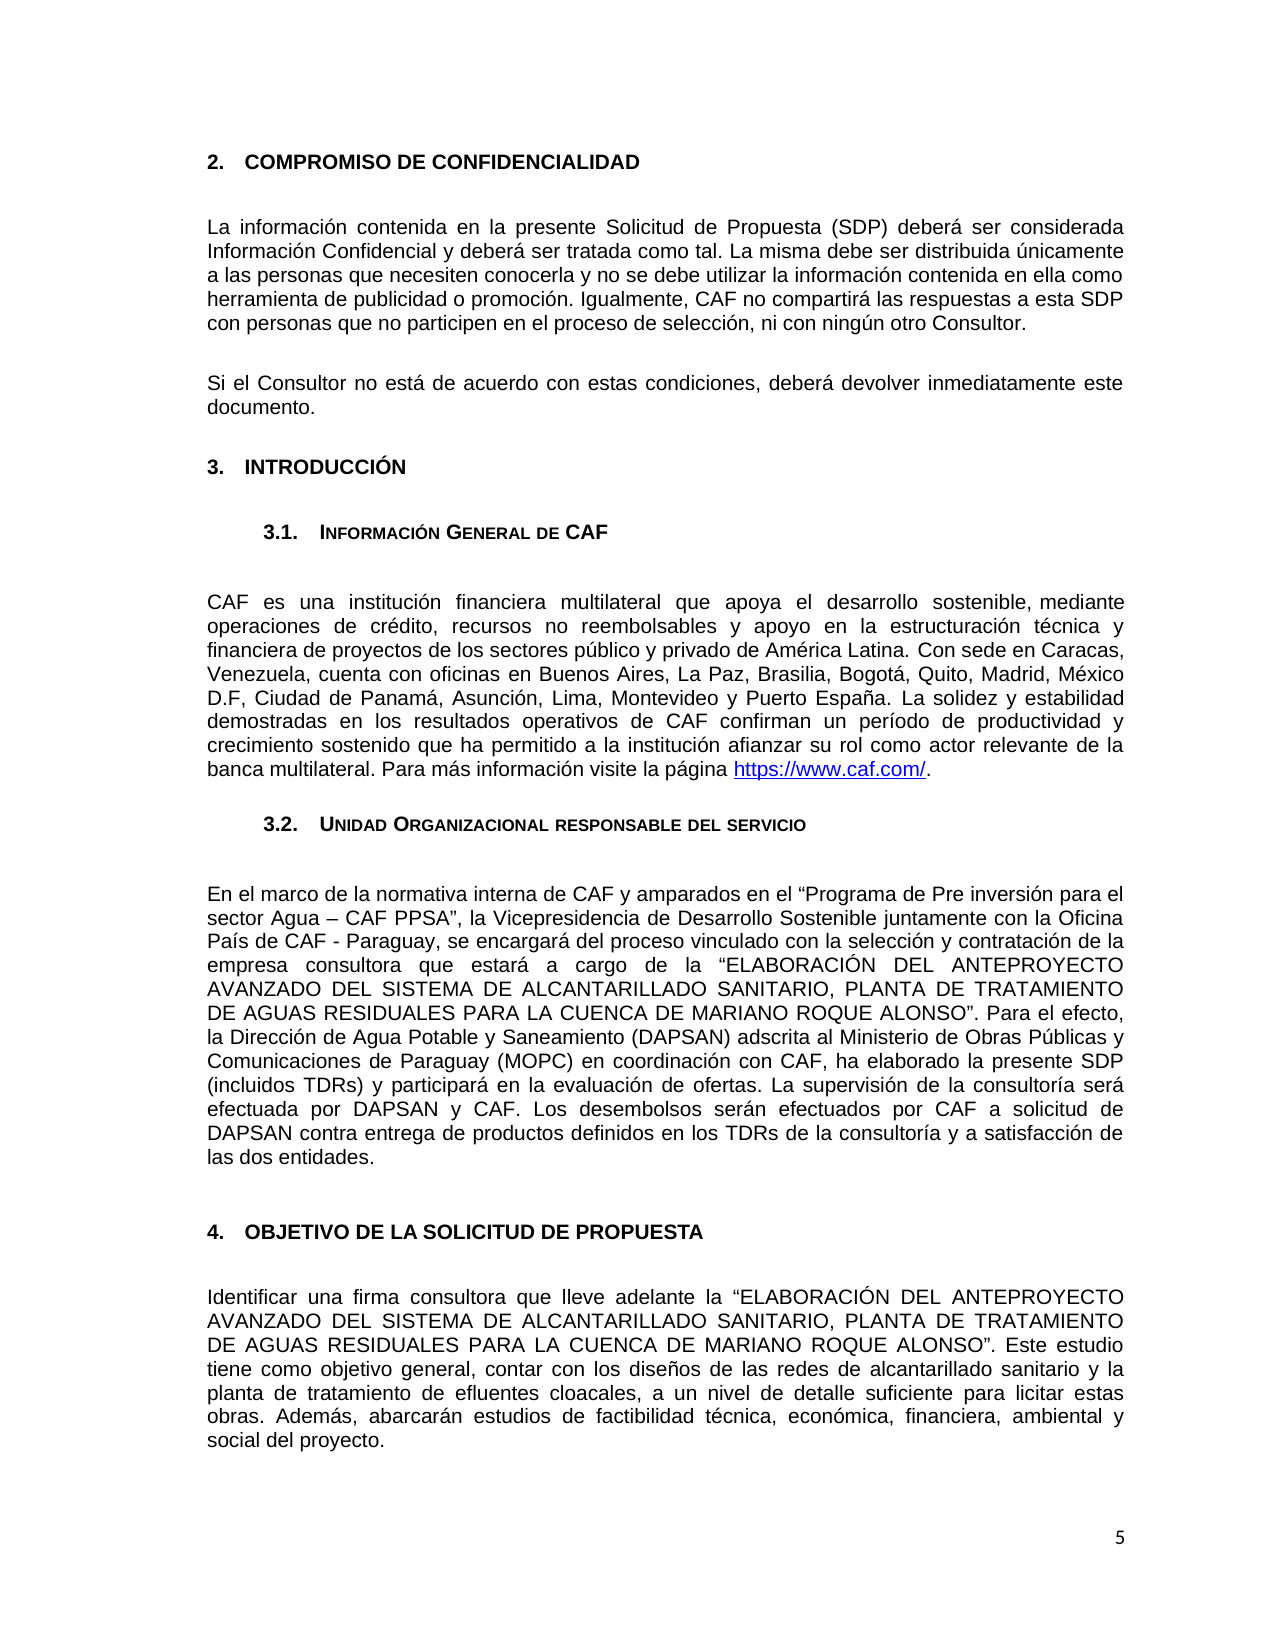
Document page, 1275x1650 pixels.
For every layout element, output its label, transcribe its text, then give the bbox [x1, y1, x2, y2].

subtitle INTRODUCCIÓN [207, 455, 1125, 479]
subtitle OBJETIVO DE LA SOLICITUD DE PROPUESTA [207, 1220, 1125, 1244]
text Identificar una firma consultora que lleve adelante la “ELABORACIÓN DEL ANTEPROYECTO AVANZADO DEL SISTEMA DE ALCANTARILLADO SANITARIO, PLANTA DE TRATAMIENTO DE AGUAS RESIDUALES PARA LA CUENCA DE MARIANO ROQUE ALONSO”. Este estudio tiene como objetivo general, contar con los diseños de las redes de alcantarillado sanitario y la planta de tratamiento de efluentes cloacales, a un nivel de detalle suficiente para licitar estas obras. Además, abarcarán estudios de factibilidad técnica, económica, financiera, ambiental y social del proyecto. [207, 1284, 1125, 1452]
text Si el Consultor no está de acuerdo con estas condiciones, deberá devolver inmediatamente este documento. [207, 371, 1125, 419]
subtitle COMPROMISO DE CONFIDENCIALIDAD [207, 150, 1125, 174]
text En el marco de la normativa interna de CAF y amparados en el “Programa de Pre inversión para el sector Agua – CAF PPSA”, la Vicepresidencia de Desarrollo Sostenible juntamente con la Oficina País de CAF - Paraguay, se encargará del proceso vinculado con la selección y contratación de la empresa consultora que estará a cargo de la “ELABORACIÓN DEL ANTEPROYECTO AVANZADO DEL SISTEMA DE ALCANTARILLADO SANITARIO, PLANTA DE TRATAMIENTO DE AGUAS RESIDUALES PARA LA CUENCA DE MARIANO ROQUE ALONSO”. Para el efecto, la Dirección de Agua Potable y Saneamiento (DAPSAN) adscrita al Ministerio de Obras Públicas y Comunicaciones de Paraguay (MOPC) en coordinación con CAF, ha elaborado la presente SDP (incluidos TDRs) y participará en la evaluación de ofertas. La supervisión de la consultoría será efectuada por DAPSAN y CAF. Los desembolsos serán efectuados por CAF a solicitud de DAPSAN contra entrega de productos definidos en los TDRs de la consultoría y a satisfacción de las dos entidades. [207, 881, 1125, 1169]
subtitle Información General de CAF [263, 519, 1125, 543]
subtitle Unidad Organizacional responsable del servicio [263, 811, 1125, 835]
text CAF es una institución financiera multilateral que apoya el desarrollo sostenible, mediante operaciones de crédito, recursos no reembolsables y apoyo en la estructuración técnica y financiera de proyectos de los sectores público y privado de América Latina. Con sede en Caracas, Venezuela, cuenta con oficinas en Buenos Aires, La Paz, Brasilia, Bogotá, Quito, Madrid, México D.F, Ciudad de Panamá, Asunción, Lima, Montevideo y Puerto España. La solidez y estabilidad demostradas en los resultados operativos de CAF confirman un período de productividad y crecimiento sostenido que ha permitido a la institución afianzar su rol como actor relevante de la banca multilateral. Para más información visite la página https://www.caf.com/. [207, 589, 1125, 781]
text La información contenida en de Propuesta (SDP) deberá ser considerada Información Confidencial y deberá ser tratada como tal. La misma debe ser distribuida únicamente a las personas que necesiten conocerla y no se debe utilizar la información contenida en ella como herramienta de publicidad o promoción. Igualmente, CAF no compartirá las respuestas a esta SDP con personas que no participen en el proceso de selección, ni con ningún otro Consultor. [207, 214, 1125, 334]
